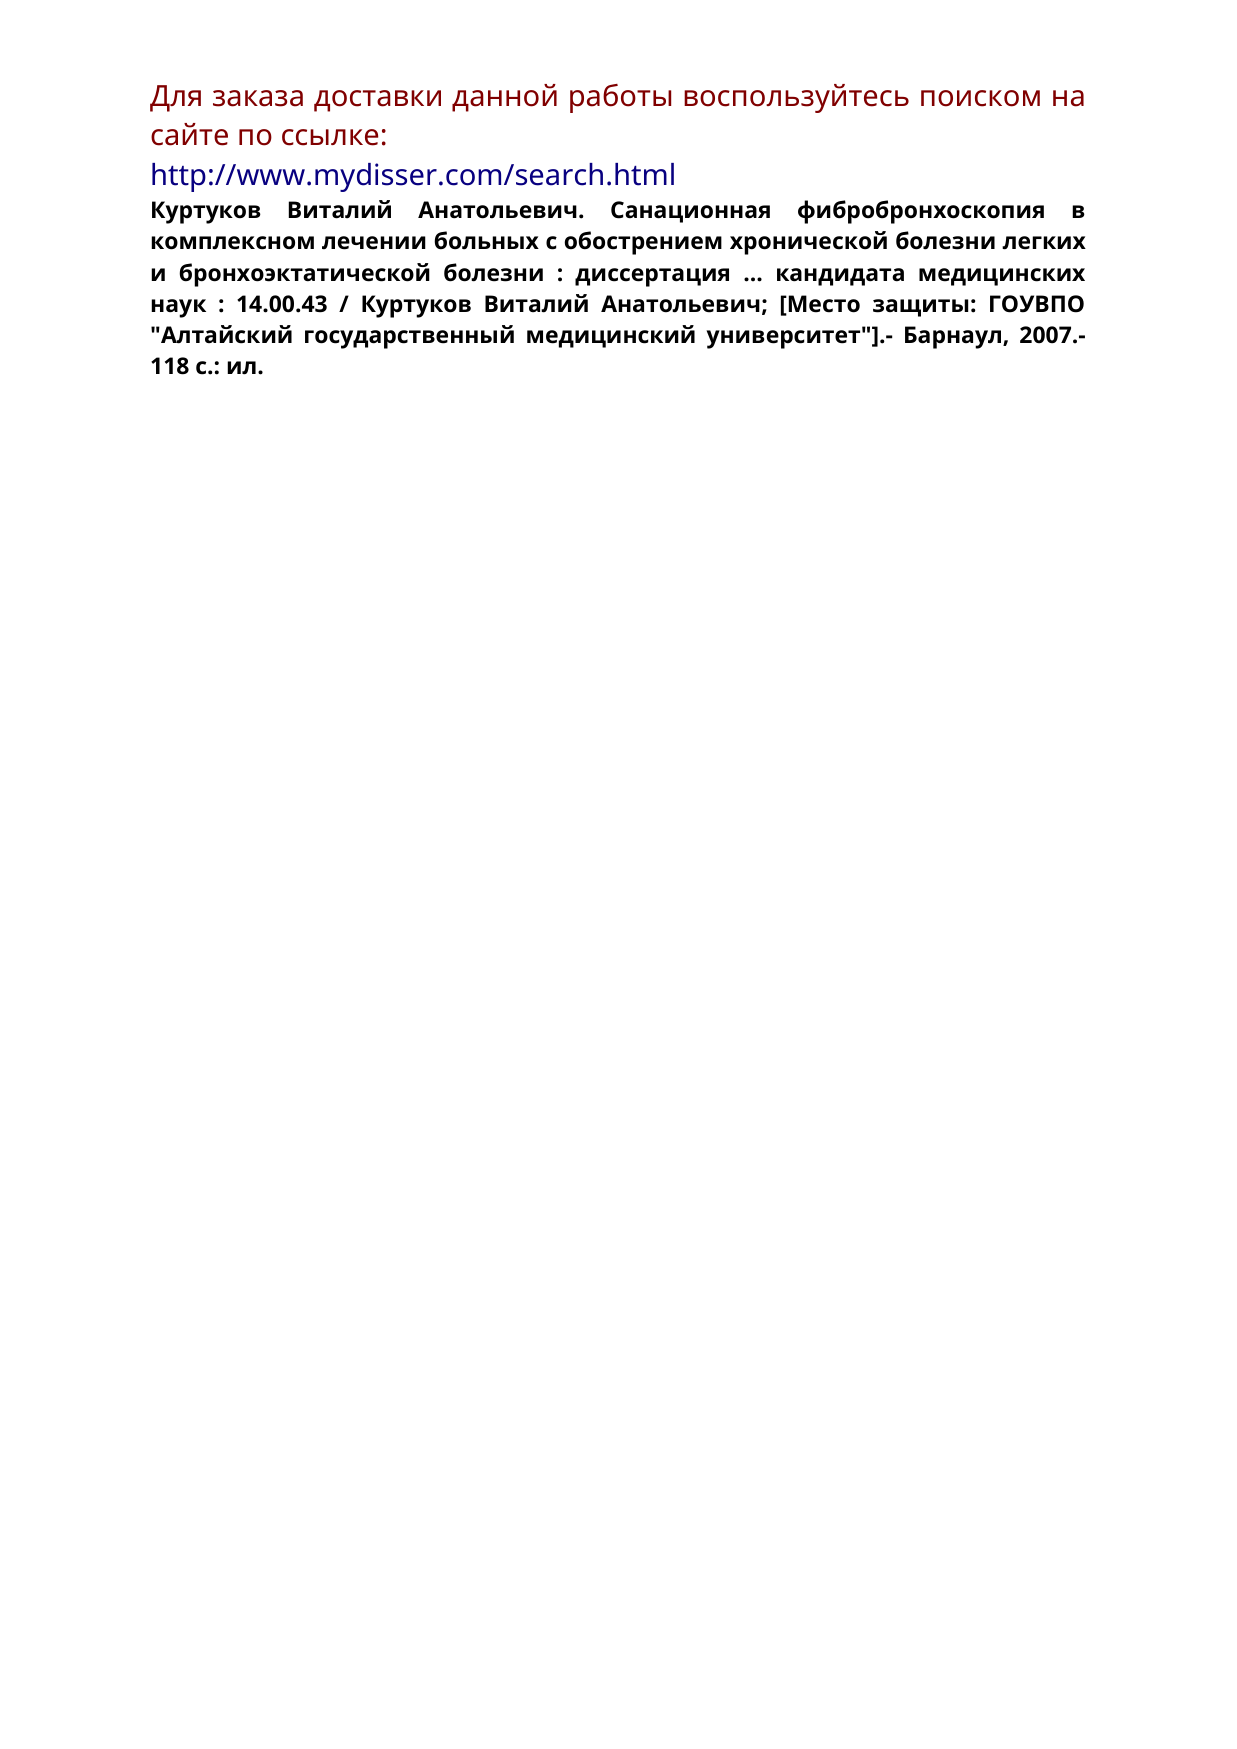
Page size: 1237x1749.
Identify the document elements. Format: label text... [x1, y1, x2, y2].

text Куртуков Виталий Анатольевич. Санационная фибробронхоскопия в комплексном лечении больных с обострением хронической болезни легких и бронхоэктатической болезни : диссертация ... кандидата медицинских наук : 14.00.43 / Куртуков Виталий Анатольевич; [Место защиты: ГОУВПО "Алтайский государственный медицинский университет"].- Барнаул, 2007.- 118 с.: ил. [150, 194, 1086, 382]
